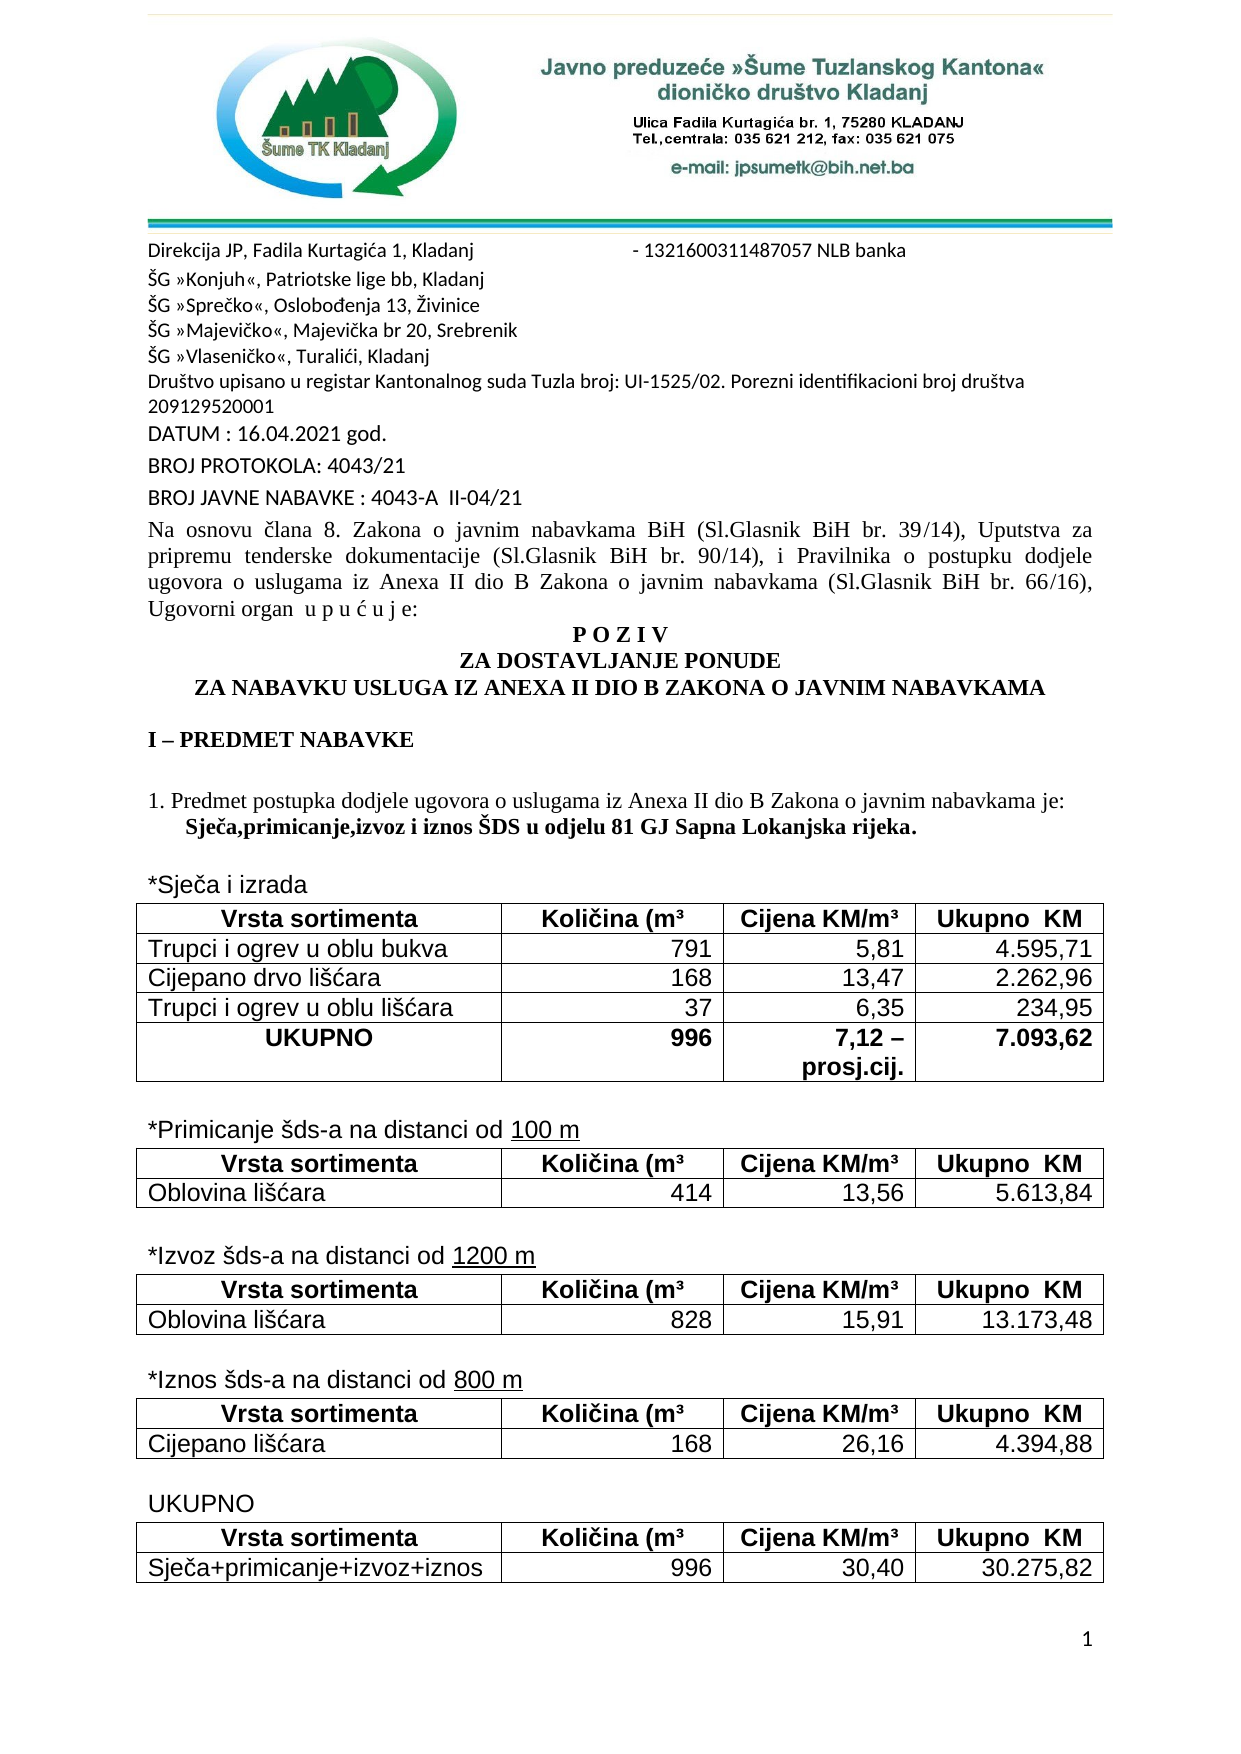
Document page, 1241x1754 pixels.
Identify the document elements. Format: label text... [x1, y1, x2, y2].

text 1. Predmet postupka dodjele ugovora o uslugama iz Anexa II dio B Zakona o javnim nabavkama je: [148, 787, 1092, 813]
table_cell 13,47 [724, 964, 915, 992]
table_cell 996 [502, 1553, 723, 1582]
table_cell 5.613,84 [916, 1179, 1103, 1207]
table_cell Trupci i ogrev u oblu lišćara [137, 993, 501, 1022]
text BROJ JAVNE NABAVKE : 4043-A II-04/21 [148, 483, 1092, 512]
text UKUPNO [148, 1489, 1092, 1518]
table_header Količina (m³ [502, 1275, 723, 1304]
table_cell 4.595,71 [916, 934, 1103, 962]
table_cell Oblovina lišćara [137, 1305, 501, 1334]
text *Iznos šds-a na distanci od 800 m [148, 1365, 1092, 1394]
table_cell Cijepano lišćara [137, 1429, 501, 1458]
text ZA DOSTAVLJANJE PONUDE [148, 647, 1092, 674]
text BROJ PROTOKOLA: 4043/21 [148, 451, 1092, 479]
text ŠG »Konjuh«, Patriotske lige bb, Kladanj [148, 267, 1092, 292]
text P O Z I V [148, 621, 1092, 647]
table_cell 37 [502, 993, 723, 1022]
table_header Vrsta sortimenta [137, 1399, 501, 1428]
table_cell 7.093,62 [916, 1023, 1103, 1081]
text Na osnovu člana 8. Zakona o javnim nabavkama BiH (Sl.Glasnik BiH br. 39/14), Uputstva za pripremu tenderske dokumentacije (Sl.Glasnik BiH br. 90/14), i Pravilnika o postupku dodjele ugovora o uslugama iz Anexa II dio B Zakona o javnim nabavkama (Sl.Glasnik BiH br. 66/16), Ugovorni organ u p u ć u j e: [148, 516, 1092, 621]
table_header Količina (m³ [502, 1399, 723, 1428]
table_header Ukupno KM [916, 1399, 1103, 1428]
table_cell 13.173,48 [916, 1305, 1103, 1334]
table_cell 168 [502, 1429, 723, 1458]
text Direkcija JP, Fadila Kurtagića 1, Kladanj - 1321600311487057 NLB banka [148, 234, 1092, 263]
table_cell 4.394,88 [916, 1429, 1103, 1458]
table_cell 15,91 [724, 1305, 915, 1334]
table_cell Oblovina lišćara [137, 1179, 501, 1207]
table_header Vrsta sortimenta [137, 904, 501, 933]
table_cell 791 [502, 934, 723, 962]
text *Izvoz šds-a na distanci od 1200 m [148, 1241, 1092, 1270]
table_header Ukupno KM [916, 1275, 1103, 1304]
table_cell 168 [502, 964, 723, 992]
table_cell 996 [502, 1023, 723, 1081]
table_cell 7,12 – prosj.cij. [724, 1023, 915, 1081]
text I – PREDMET NABAVKE [148, 727, 1092, 753]
picture [147, 14, 1113, 234]
table_header Vrsta sortimenta [137, 1275, 501, 1304]
table_cell 414 [502, 1179, 723, 1207]
text ZA NABAVKU USLUGA IZ ANEXA II DIO B ZAKONA O JAVNIM NABAVKAMA [148, 674, 1092, 700]
table_cell Cijepano drvo lišćara [137, 964, 501, 992]
text ŠG »Vlaseničko«, Turalići, Kladanj [148, 343, 1092, 368]
table_header Ukupno KM [916, 1523, 1103, 1552]
table_cell 2.262,96 [916, 964, 1103, 992]
table_cell 26,16 [724, 1429, 915, 1458]
table_header Cijena KM/m³ [724, 904, 915, 933]
table_cell Trupci i ogrev u oblu bukva [137, 934, 501, 962]
table_header Cijena KM/m³ [724, 1399, 915, 1428]
table_header Ukupno KM [916, 1149, 1103, 1177]
text Društvo upisano u registar Kantonalnog suda Tuzla broj: UI-1525/02. Porezni identifikacioni broj društva 209129520001 [148, 368, 1092, 419]
table_header Količina (m³ [502, 1149, 723, 1177]
table_cell 828 [502, 1305, 723, 1334]
text Sječa,primicanje,izvoz i iznos ŠDS u odjelu 81 GJ Sapna Lokanjska rijeka. [185, 813, 1092, 839]
table_header Količina (m³ [502, 1523, 723, 1552]
text *Sječa i izrada [148, 870, 1092, 898]
text *Primicanje šds-a na distanci od 100 m [148, 1114, 1092, 1143]
text DATUM : 16.04.2021 god. [148, 419, 1092, 447]
table_header Vrsta sortimenta [137, 1149, 501, 1177]
text ŠG »Majevičko«, Majevička br 20, Srebrenik [148, 317, 1092, 343]
table_cell 6,35 [724, 993, 915, 1022]
table_header Cijena KM/m³ [724, 1275, 915, 1304]
table_cell Sječa+primicanje+izvoz+iznos [137, 1553, 501, 1582]
table_cell 234,95 [916, 993, 1103, 1022]
table_header Cijena KM/m³ [724, 1523, 915, 1552]
text ŠG »Sprečko«, Oslobođenja 13, Živinice [148, 292, 1092, 317]
table_cell 13,56 [724, 1179, 915, 1207]
table_header Ukupno KM [916, 904, 1103, 933]
table_cell UKUPNO [137, 1023, 501, 1081]
table_header Količina (m³ [502, 904, 723, 933]
table_cell 30.275,82 [916, 1553, 1103, 1582]
table_header Cijena KM/m³ [724, 1149, 915, 1177]
table_cell 30,40 [724, 1553, 915, 1582]
table_cell 5,81 [724, 934, 915, 962]
table_header Vrsta sortimenta [137, 1523, 501, 1552]
